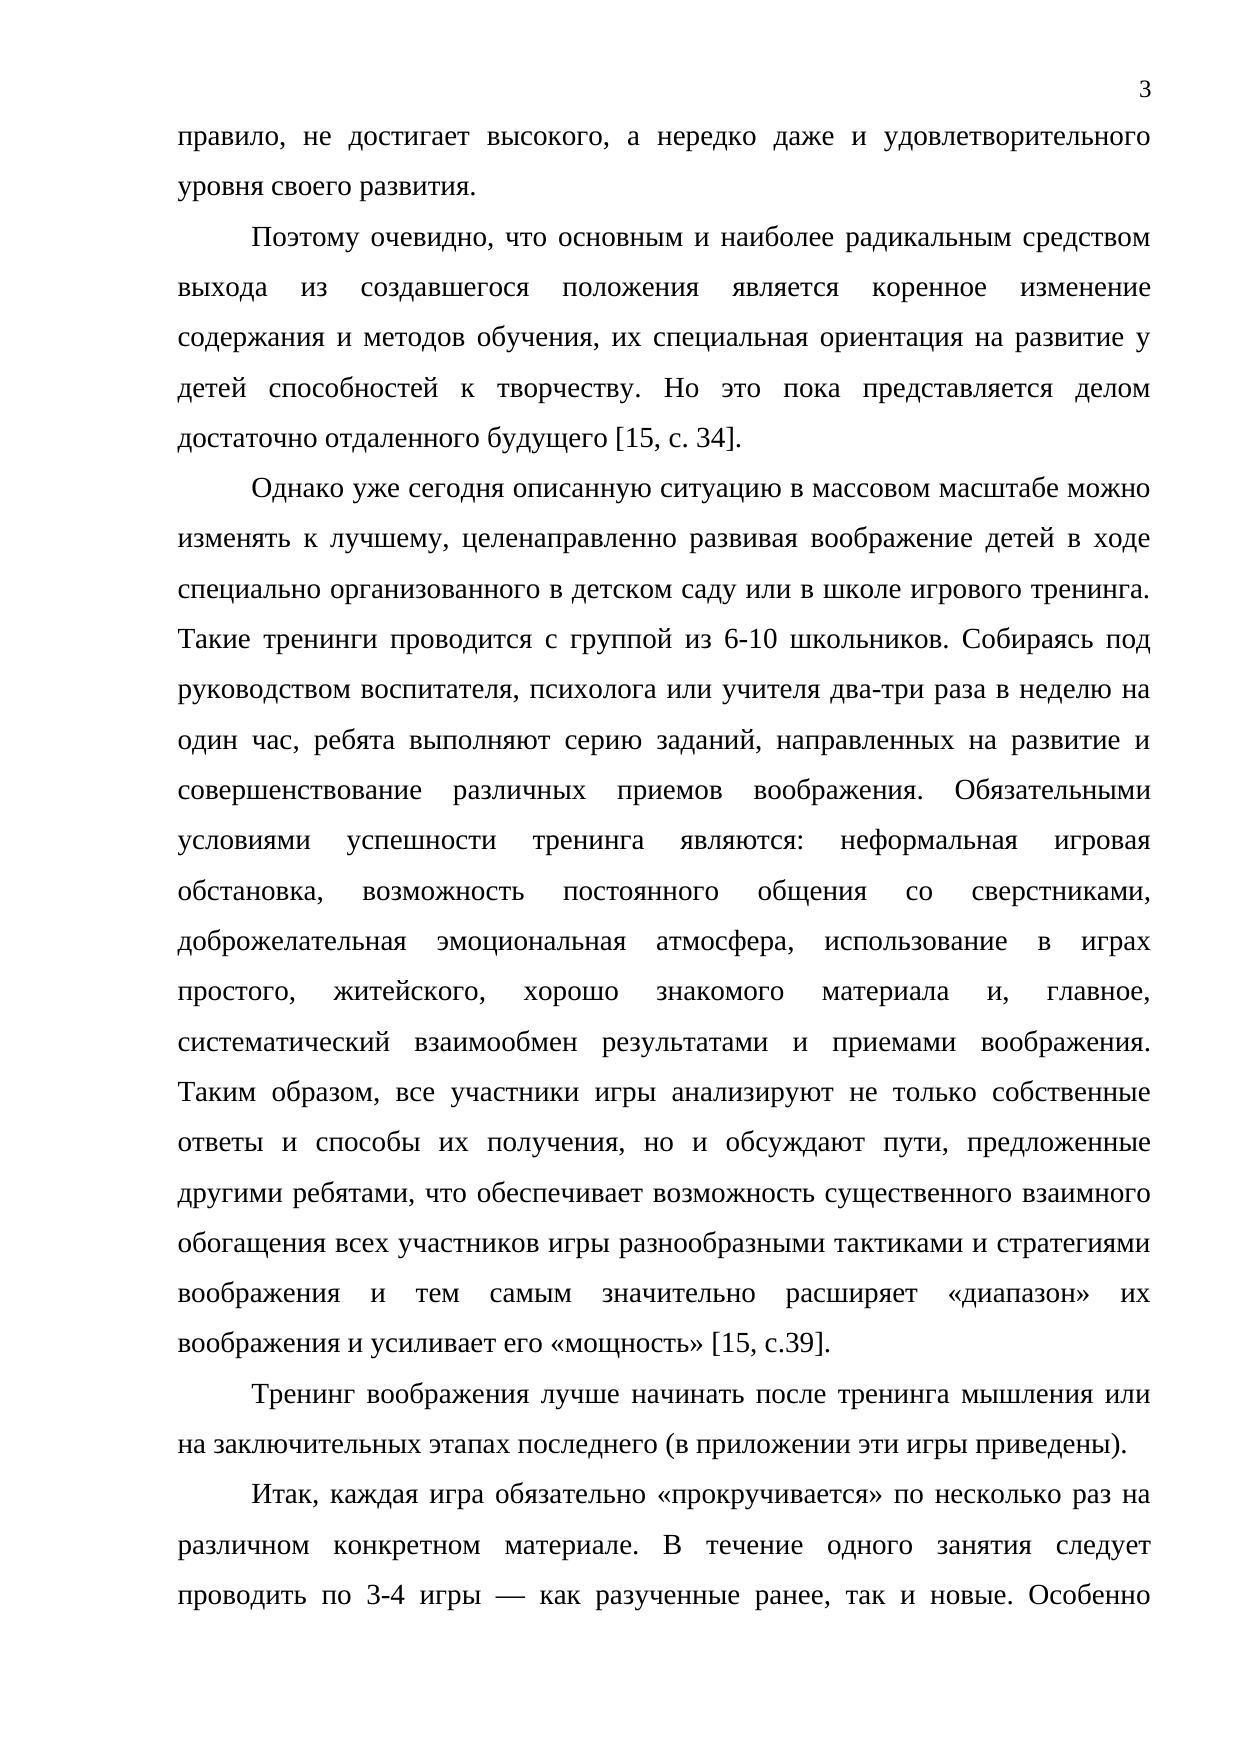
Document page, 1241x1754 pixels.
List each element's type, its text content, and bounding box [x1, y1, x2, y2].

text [177, 1477, 1152, 1611]
text Тренинг воображения лучше начинать после тренинга мышления или на заключительных этапах последнего (в приложении эти игры приведены). [177, 1376, 1152, 1460]
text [177, 118, 1152, 202]
text Поэтому очевидно, что основным и наиболее радикальным средством выхода из создавшегося положения является коренное изменение содержания и методов обучения, их специальная ориентация на развитие у детей способностей к творчеству. Но это пока представляется делом достаточно отдаленного будущего [15, с. 34]. [177, 219, 1152, 453]
text Однако уже сегодня описанную ситуацию в массовом масштабе можно изменять к лучшему, целенаправленно развивая воображение детей в ходе специально организованного в детском саду или в школе игрового тренинга. Такие тренинги проводится с группой из 6-10 школьников. Собираясь под руководством воспитателя, психолога или учителя два-три раза в неделю на один час, ребята выполняют серию заданий, направленных на развитие и совершенствование различных приемов воображения. Обязательными условиями успешности тренинга являются: неформальная игровая обстановка, возможность постоянного общения со сверстниками, доброжелательная эмоциональная атмосфера, использование в играх простого, житейского, хорошо знакомого материала и, главное, систематический взаимообмен результатами и приемами воображения. Таким образом, все участники игры анализируют не только собственные ответы и способы их получения, но и обсуждают пути, предложенные другими ребятами, что обеспечивает возможность существенного взаимного обогащения всех участников игры разнообразными тактиками и стратегиями воображения и тем самым значительно расширяет «диапазон» их воображения и усиливает его «мощность» [15, с.39]. [177, 470, 1152, 1359]
